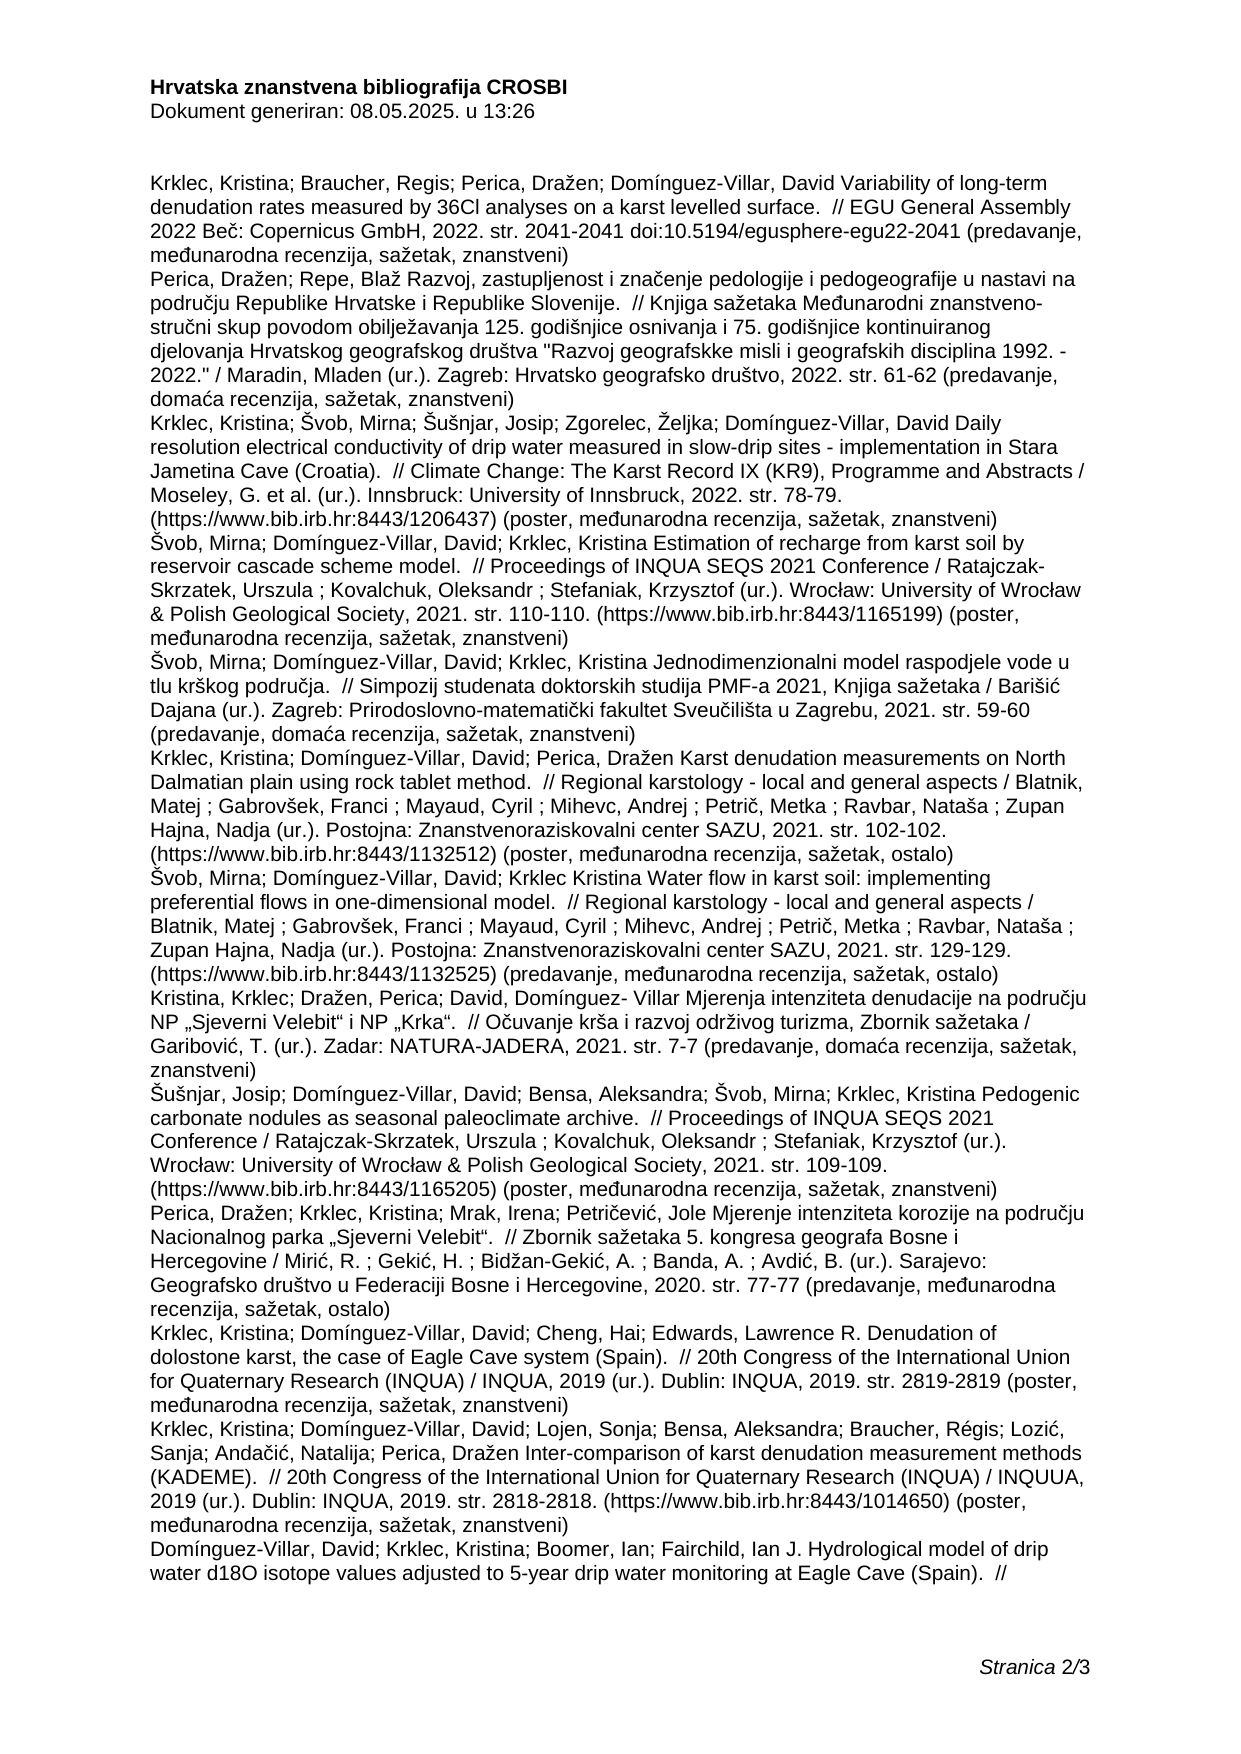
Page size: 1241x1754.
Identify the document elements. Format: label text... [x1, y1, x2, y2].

text Švob, Mirna; Domínguez-Villar, David; Krklec, Kristina [150, 650, 1090, 746]
text Krklec, Kristina; Braucher, Regis; Perica, Dražen; Domínguez-Villar, David [150, 171, 1090, 267]
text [150, 1537, 1090, 1584]
text Kristina, Krklec; Dražen, Perica; David, Domínguez- Villar [150, 986, 1090, 1081]
text Krklec, Kristina; Domínguez-Villar, David; Lojen, Sonja; Bensa, Aleksandra; Braucher, Régis; Lozić, Sanja; Andačić, Natalija; Perica, Dražen [150, 1417, 1090, 1537]
text Šušnjar, Josip; Domínguez-Villar, David; Bensa, Aleksandra; Švob, Mirna; Krklec, Kristina [150, 1081, 1090, 1201]
text Švob, Mirna; Domínguez-Villar, David; Krklec Kristina [150, 866, 1090, 986]
text Perica, Dražen; Repe, Blaž [150, 267, 1090, 411]
text Perica, Dražen; Krklec, Kristina; Mrak, Irena; Petričević, Jole [150, 1201, 1090, 1321]
text Krklec, Kristina; Domínguez-Villar, David; Cheng, Hai; Edwards, Lawrence R. [150, 1321, 1090, 1417]
text Krklec, Kristina; Švob, Mirna; Šušnjar, Josip; Zgorelec, Željka; Domínguez-Villar, David [150, 411, 1090, 530]
text Švob, Mirna; Domínguez-Villar, David; Krklec, Kristina [150, 530, 1090, 650]
text Krklec, Kristina; Domínguez-Villar, David; Perica, Dražen [150, 746, 1090, 866]
